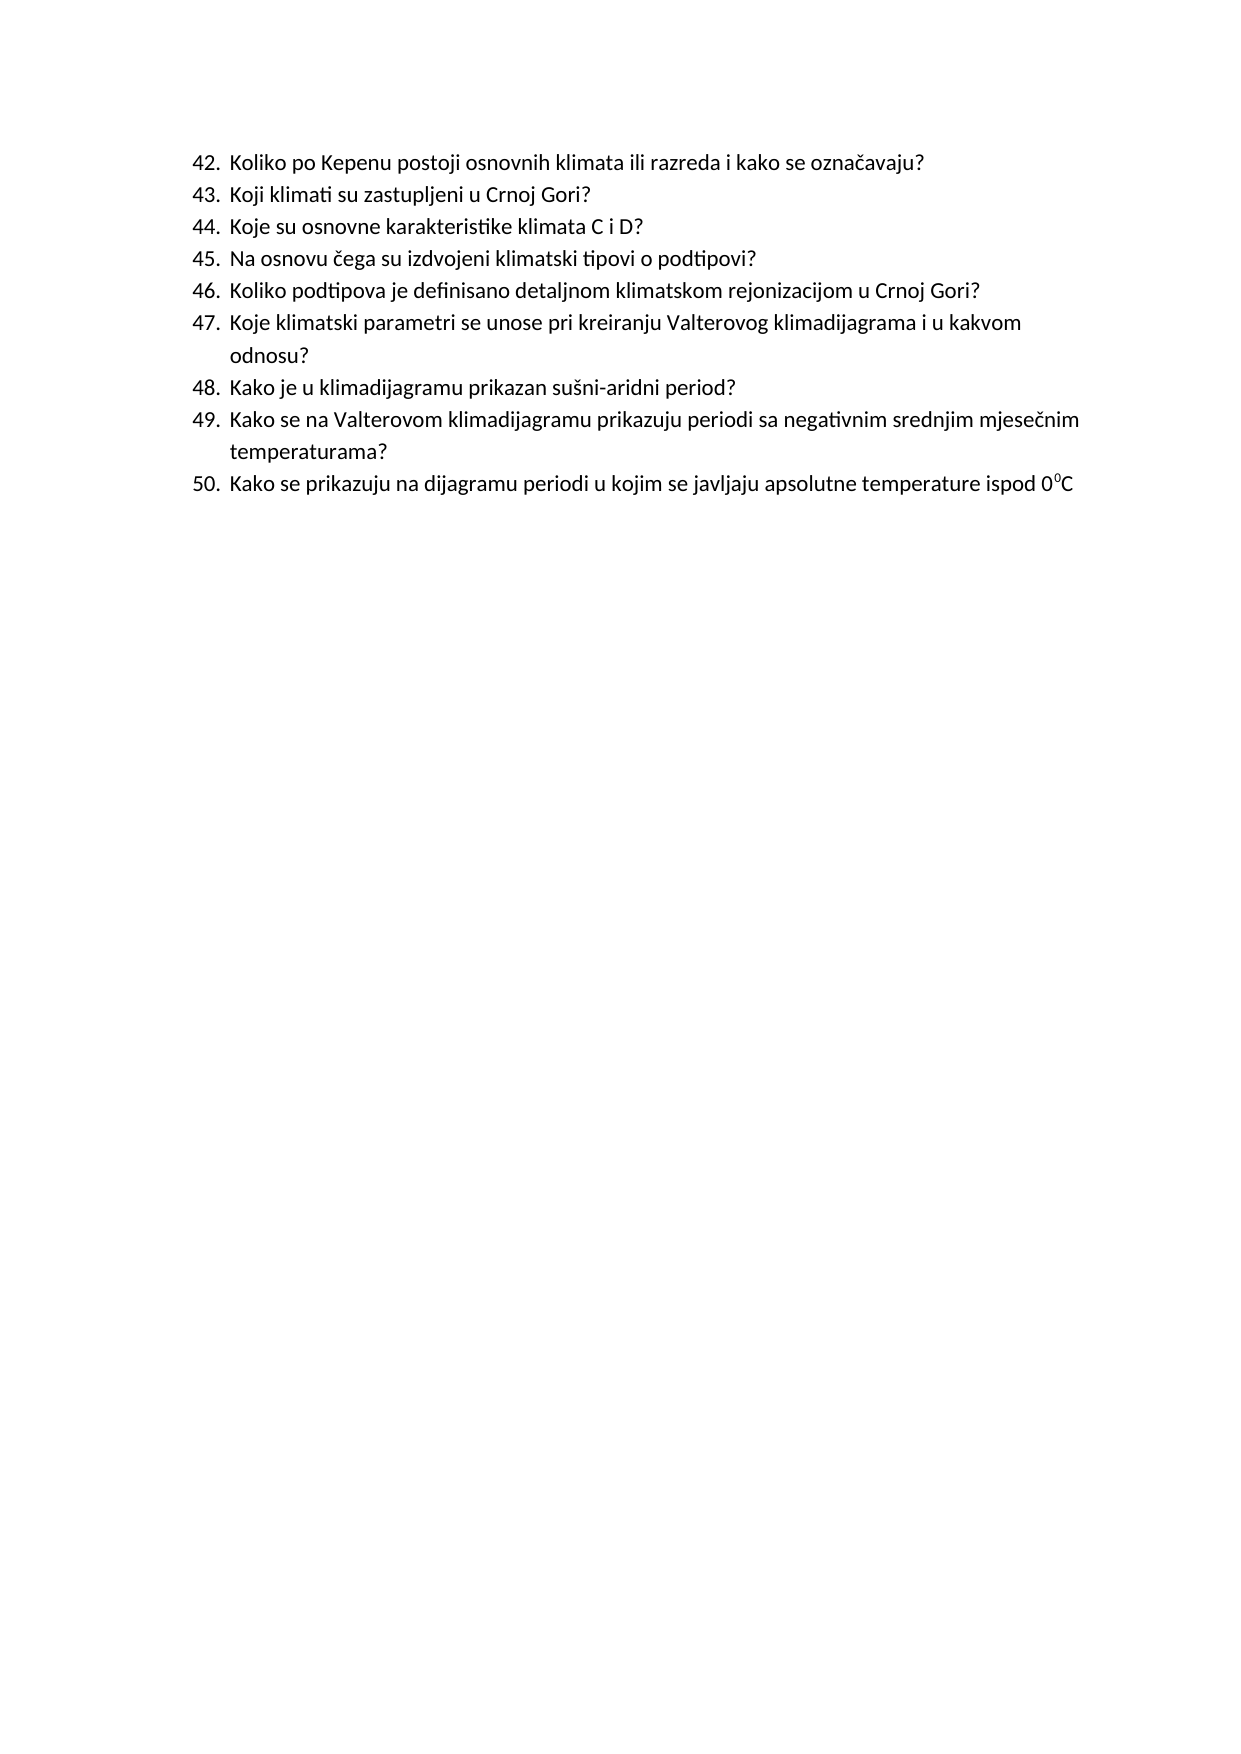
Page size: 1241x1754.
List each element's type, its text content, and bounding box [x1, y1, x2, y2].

list Kako se prikazuju na dijagramu periodi u kojim se javljaju apsolutne temperature ispod 00C [192, 469, 1093, 497]
list Koje klimatski parametri se unose pri kreiranju Valterovog klimadijagrama i u kakvom odnosu? [192, 308, 1093, 369]
list Koji klimati su zastupljeni u Crnoj Gori? [192, 180, 1093, 208]
list Kako je u klimadijagramu prikazan sušni-aridni period? [192, 373, 1093, 401]
list Koliko podtipova je definisano detaljnom klimatskom rejonizacijom u Crnoj Gori? [192, 276, 1093, 304]
list Na osnovu čega su izdvojeni klimatski tipovi o podtipovi? [192, 244, 1093, 272]
list Kako se na Valterovom klimadijagramu prikazuju periodi sa negativnim srednjim mjesečnim temperaturama? [192, 405, 1093, 465]
list Koliko po Kepenu postoji osnovnih klimata ili razreda i kako se označavaju? [192, 148, 1093, 176]
list Koje su osnovne karakteristike klimata C i D? [192, 212, 1093, 240]
